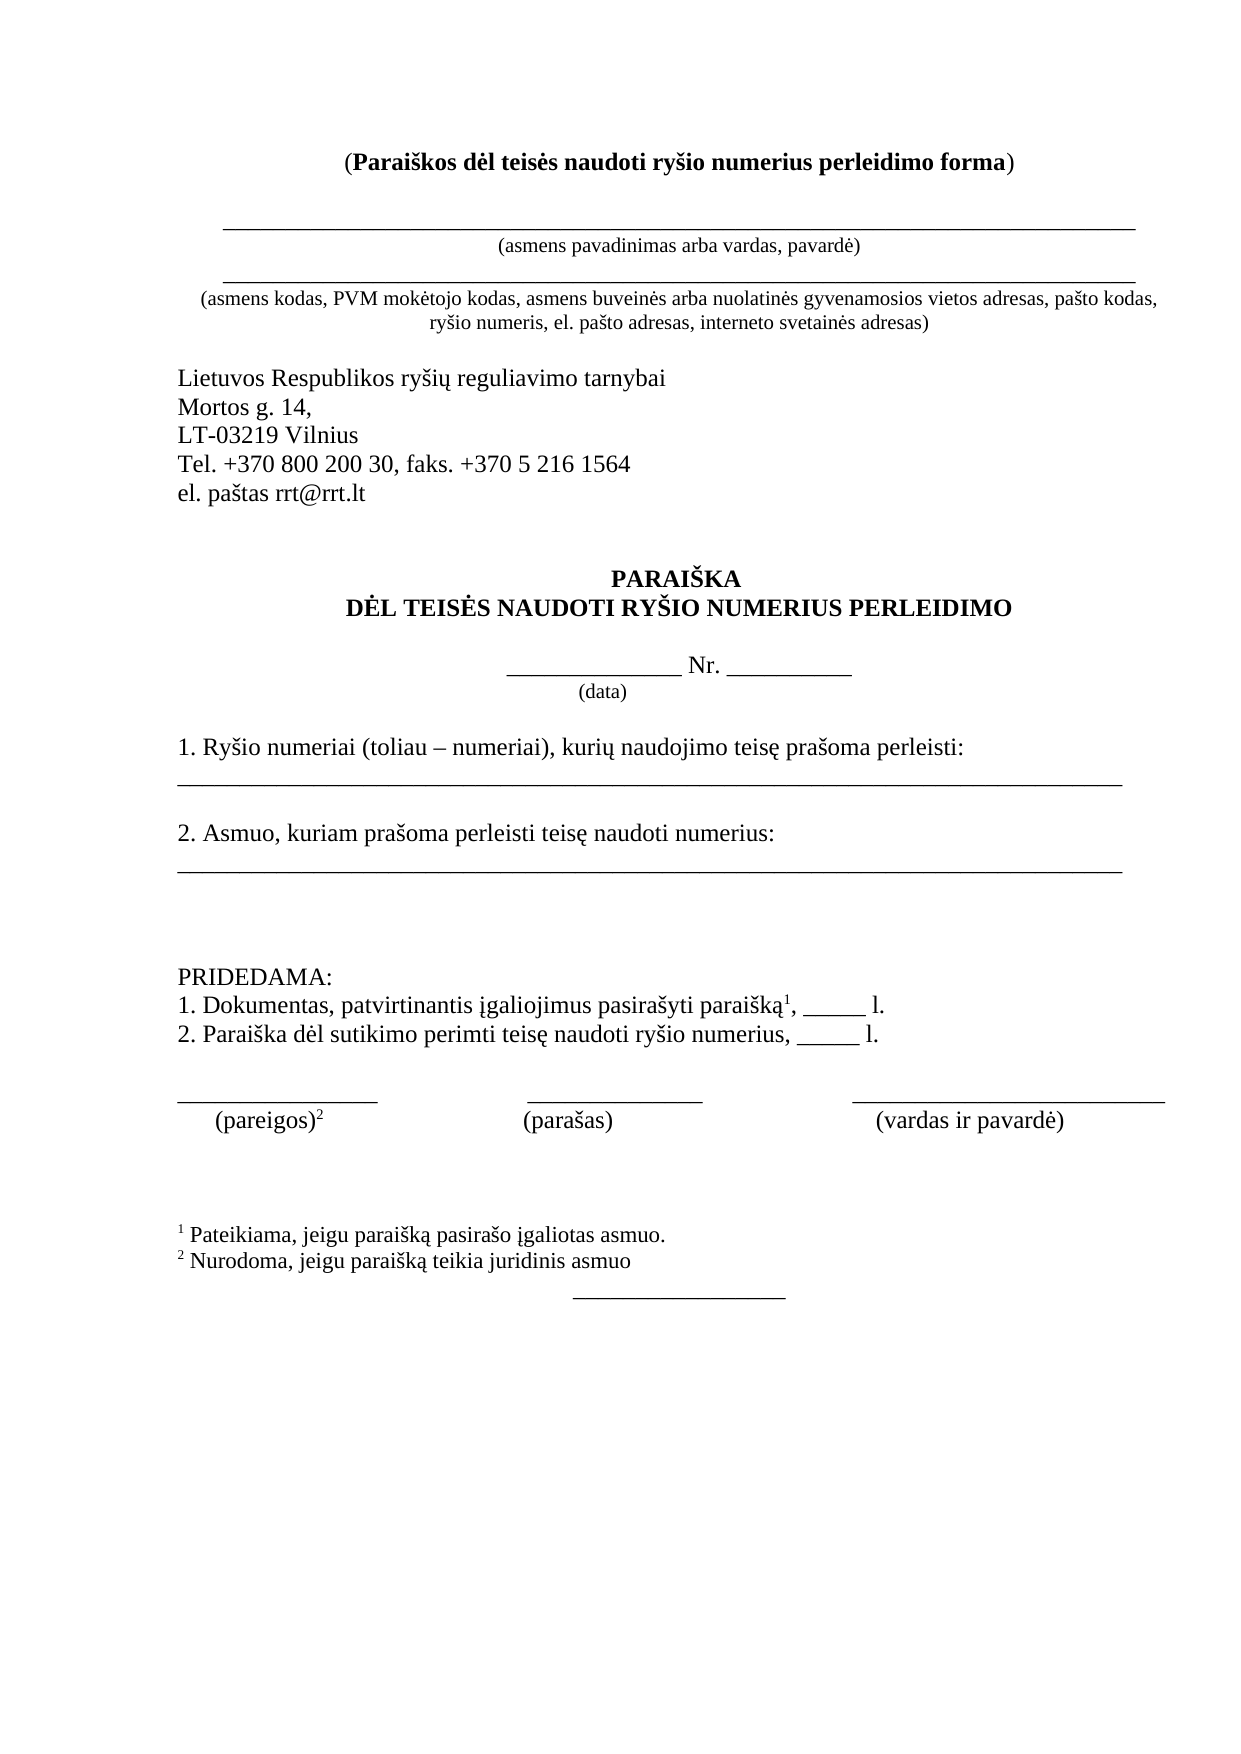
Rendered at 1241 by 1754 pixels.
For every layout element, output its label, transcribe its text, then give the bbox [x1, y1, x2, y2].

text 1 Pateikiama, jeigu paraišką pasirašo įgaliotas asmuo. [177, 1221, 1181, 1247]
text (asmens pavadinimas arba vardas, pavardė) [177, 233, 1181, 257]
text Lietuvos Respublikos ryšių reguliavimo tarnybai [177, 363, 1181, 392]
text Mortos g. 14, [177, 392, 1181, 420]
text (asmens kodas, PVM mokėtojo kodas, asmens buveinės arba nuolatinės gyvenamosios vietos adresas, pašto kodas, ryšio numeris, el. pašto adresas, interneto svetainės adresas) [177, 286, 1181, 334]
text _ [177, 761, 1181, 789]
text PRIDEDAMA: [177, 962, 1181, 991]
text ______________ Nr. __________ [177, 650, 1181, 679]
text _________________________________________________________________________ [177, 257, 1181, 286]
text 2. Paraiška dėl sutikimo perimti teisę naudoti ryšio numerius, _____ l. [177, 1019, 1181, 1048]
text el. paštas rrt@rrt.lt [177, 478, 1181, 507]
text 1. Ryšio numeriai (toliau – numeriai), kurių naudojimo teisę prašoma perleisti: [177, 732, 1181, 761]
text _________________________________________________________________________ [177, 204, 1181, 233]
text 2. Asmuo, kuriam prašoma perleisti teisę naudoti numerius: [177, 818, 1181, 847]
text (Paraiškos dėl teisės naudoti ryšio numerius perleidimo forma) [177, 147, 1181, 176]
text (pareigos)2 (parašas) (vardas ir pavardė) [215, 1106, 1181, 1134]
text Tel. +370 800 200 30, faks. +370 5 216 1564 [177, 449, 1181, 478]
text ________________ ______________ _________________________ [177, 1077, 1181, 1106]
text (data) [177, 679, 1181, 703]
text 2 Nurodoma, jeigu paraišką teikia juridinis asmuo [177, 1247, 1181, 1273]
text LT-03219 Vilnius [177, 420, 1181, 449]
text _________________ [177, 1273, 1181, 1302]
text PARAIŠKA DĖL TEISĖS NAUDOTI ryšio NUMERIUS PERLEIDIMO [177, 564, 1181, 622]
text 1. Dokumentas, patvirtinantis įgaliojimus pasirašyti paraišką1, _____ l. [177, 991, 1181, 1019]
text _ [177, 847, 1181, 876]
